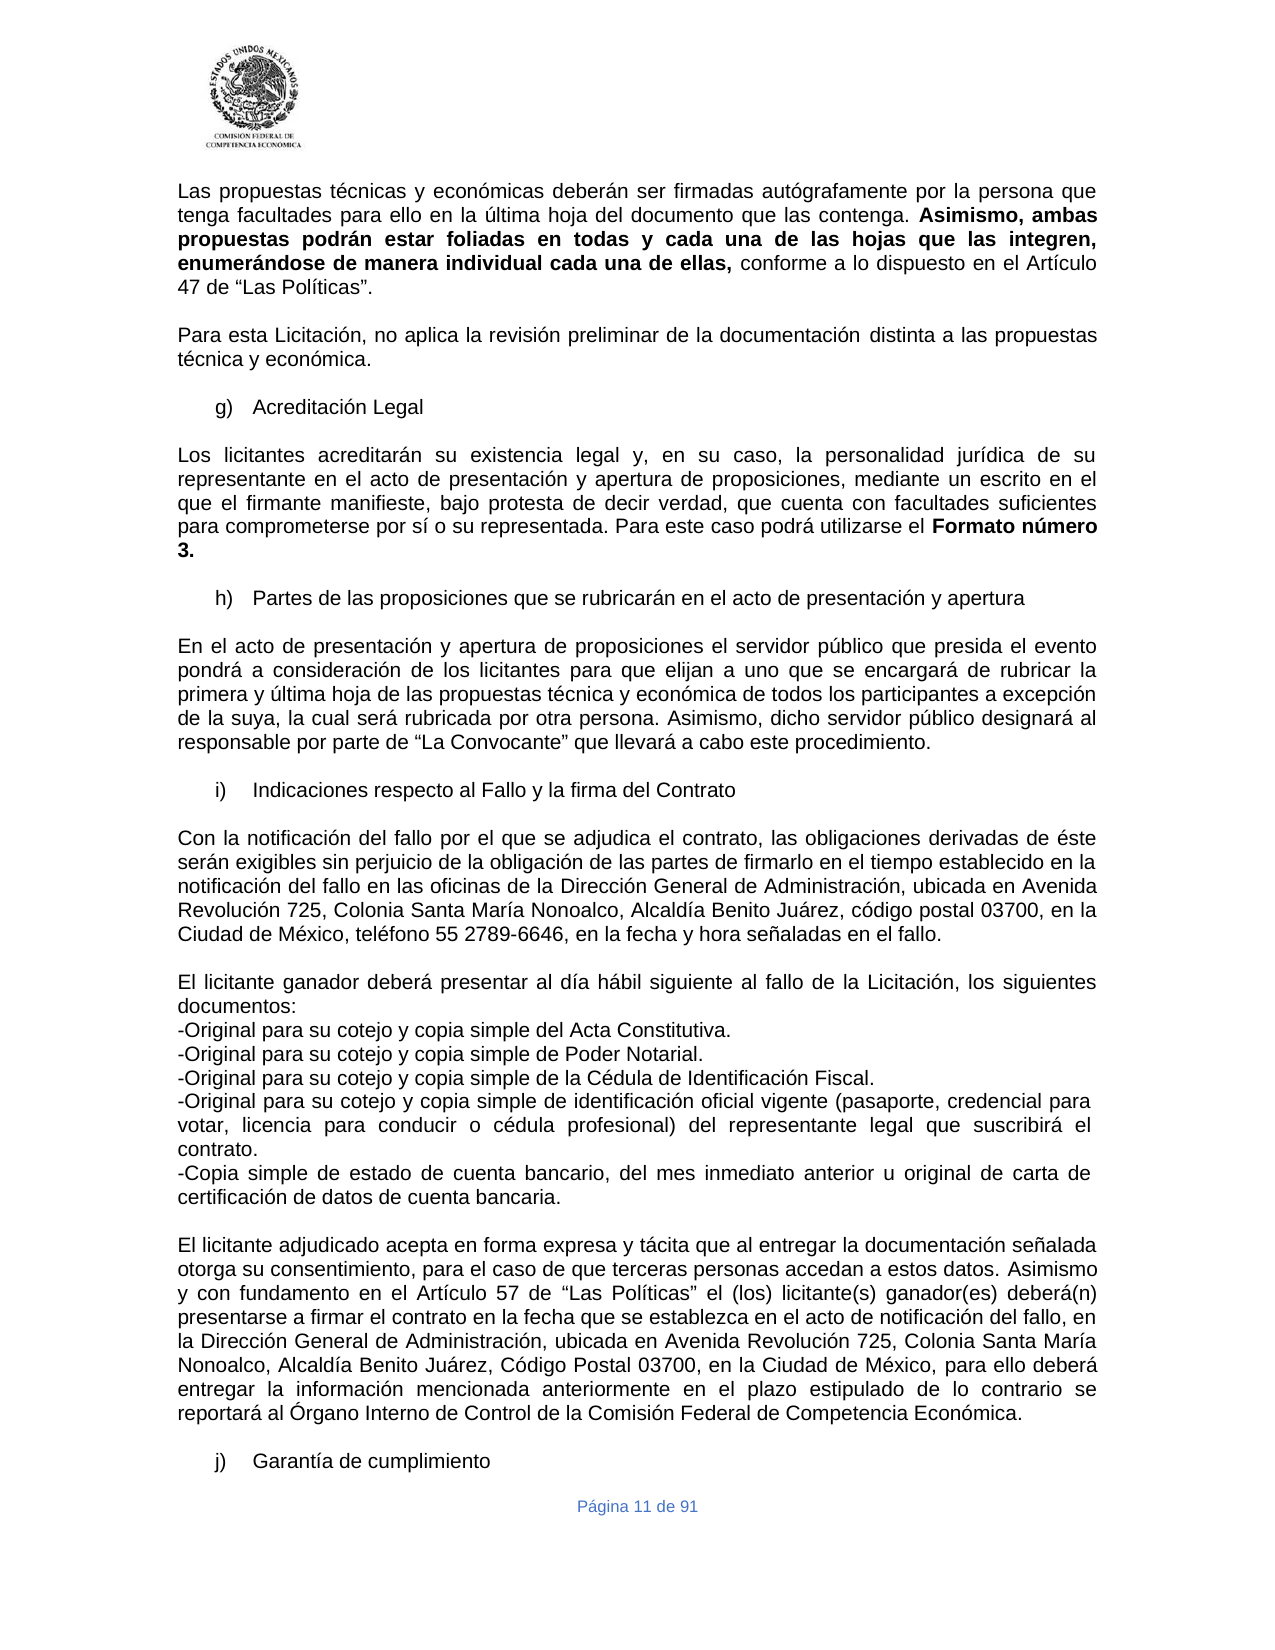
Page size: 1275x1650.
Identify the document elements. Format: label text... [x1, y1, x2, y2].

text -Original para su cotejo y copia simple del Acta Constitutiva. [177, 1017, 1092, 1041]
list Acreditación Legal [215, 394, 1098, 418]
list Partes de las proposiciones que se rubricarán en el acto de presentación y apertura [215, 586, 1098, 610]
list Las propuestas técnicas y económicas deberán ser firmadas autógrafamente por la persona que tenga facultades para ello en la última hoja del documento que las contenga. Asimismo, ambas propuestas podrán estar foliadas en todas y cada una de las hojas que las integren, enumerándose de manera individual cada una de ellas, conforme a lo dispuesto en el Artículo 47 de “Las Políticas”. [177, 179, 1098, 299]
text Para esta Licitación, no aplica la revisión preliminar de la documentación distinta a las propuestas técnica y económica. [177, 323, 1098, 371]
text El licitante ganador deberá presentar al día hábil siguiente al fallo de la Licitación, los siguientes documentos: [177, 969, 1098, 1017]
picture [188, 45, 322, 151]
text En el acto de presentación y apertura de proposiciones el servidor público que presida el evento pondrá a consideración de los licitantes para que elijan a uno que se encargará de rubricar la primera y última hoja de las propuestas técnica y económica de todos los participantes a excepción de la suya, la cual será rubricada por otra persona. Asimismo, dicho servidor público designará al responsable por parte de “La Convocante” que llevará a cabo este procedimiento. [177, 634, 1098, 754]
text Con la notificación del fallo por el que se adjudica el contrato, las obligaciones derivadas de éste serán exigibles sin perjuicio de la obligación de las partes de firmarlo en el tiempo establecido en la notificación del fallo en las oficinas de la Dirección General de Administración, ubicada en Avenida Revolución 725, Colonia Santa María Nonoalco, Alcaldía Benito Juárez, código postal 03700, en la Ciudad de México, teléfono 55 2789-6646, en la fecha y hora señaladas en el fallo. [177, 826, 1098, 946]
text El licitante adjudicado acepta en forma expresa y tácita que al entregar la documentación señalada otorga su consentimiento, para el caso de que terceras personas accedan a estos datos. Asimismo y con fundamento en el Artículo 57 de “Las Políticas” el (los) licitante(s) ganador(es) deberá(n) presentarse a firmar el contrato en la fecha que se establezca en el acto de notificación del fallo, en la Dirección General de Administración, ubicada en Avenida Revolución 725, Colonia Santa María Nonoalco, Alcaldía Benito Juárez, Código Postal 03700, en la Ciudad de México, para ello deberá entregar la información mencionada anteriormente en el plazo estipulado de lo contrario se reportará al Órgano Interno de Control de la Comisión Federal de Competencia Económica. [177, 1233, 1098, 1425]
text Los licitantes acreditarán su existencia legal y, en su caso, la personalidad jurídica de su representante en el acto de presentación y apertura de proposiciones, mediante un escrito en el que el firmante manifieste, bajo protesta de decir verdad, que cuenta con facultades suficientes para comprometerse por sí o su representada. Para este caso podrá utilizarse el Formato número 3. [177, 442, 1098, 562]
text -Original para su cotejo y copia simple de identificación oficial vigente (pasaporte, credencial para votar, licencia para conducir o cédula profesional) del representante legal que suscribirá el contrato. [177, 1089, 1092, 1161]
list Garantía de cumplimiento [215, 1449, 1098, 1473]
text -Copia simple de estado de cuenta bancario, del mes inmediato anterior u original de carta de certificación de datos de cuenta bancaria. [177, 1161, 1092, 1209]
text -Original para su cotejo y copia simple de Poder Notarial. [177, 1041, 1092, 1065]
text -Original para su cotejo y copia simple de la Cédula de Identificación Fiscal. [177, 1065, 1092, 1089]
list Indicaciones respecto al Fallo y la firma del Contrato [215, 778, 1098, 802]
